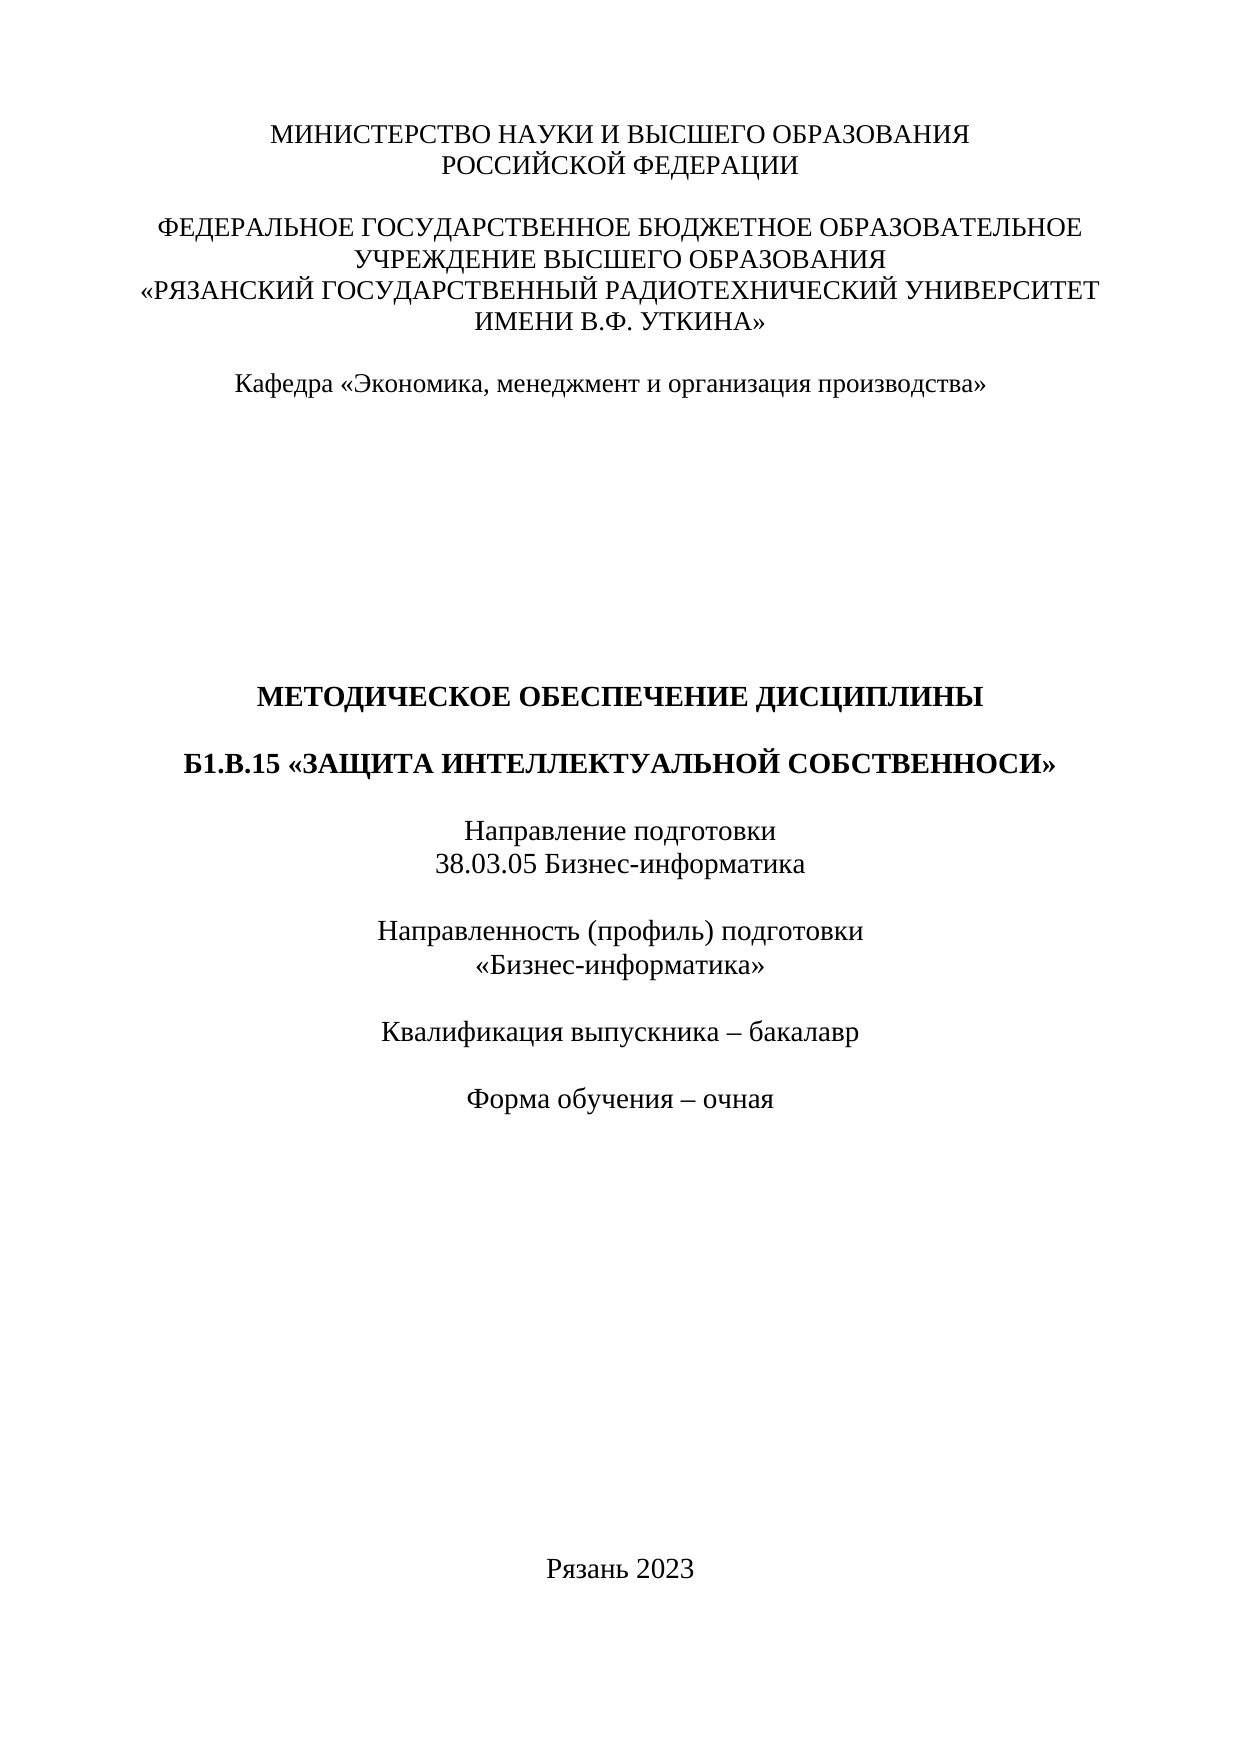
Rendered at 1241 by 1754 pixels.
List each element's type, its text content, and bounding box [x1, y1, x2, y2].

text РОССИЙСКОЙ ФЕДЕРАЦИИ [118, 149, 1122, 180]
text 38.03.05 Бизнес-информатика [118, 846, 1122, 880]
text МЕТОДИЧЕСКОЕ ОБЕСПЕЧЕНИЕ ДИСЦИПЛИНЫ [118, 679, 1122, 712]
text Б1.В.15 «ЗАЩИТА ИНТЕЛЛЕКТУАЛЬНОЙ СОБСТВЕННОСИ» [118, 746, 1122, 779]
text ФЕДЕРАЛЬНОЕ ГОСУДАРСТВЕННОЕ БЮДЖЕТНОЕ ОБРАЗОВАТЕЛЬНОЕ УЧРЕЖДЕНИЕ ВЫСШЕГО ОБРАЗОВАНИЯ [118, 212, 1122, 274]
text «Бизнес-информатика» [118, 947, 1122, 981]
text Квалификация выпускника – бакалавр [118, 1014, 1122, 1048]
text Кафедра «Экономика, менеджмент и организация производства» [99, 367, 1122, 398]
text Рязань 2023 [118, 1551, 1122, 1584]
text «РЯЗАНСКИЙ ГОСУДАРСТВЕННЫЙ РАДИОТЕХНИЧЕСКИЙ УНИВЕРСИТЕТ ИМЕНИ В.Ф. УТКИНА» [118, 274, 1122, 336]
text МИНИСТЕРСТВО НАУКИ И ВЫСШЕГО ОБРАЗОВАНИЯ [118, 118, 1122, 149]
text Форма обучения – очная [118, 1081, 1122, 1115]
text Направление подготовки [118, 813, 1122, 846]
text Направленность (профиль) подготовки [119, 913, 1122, 947]
